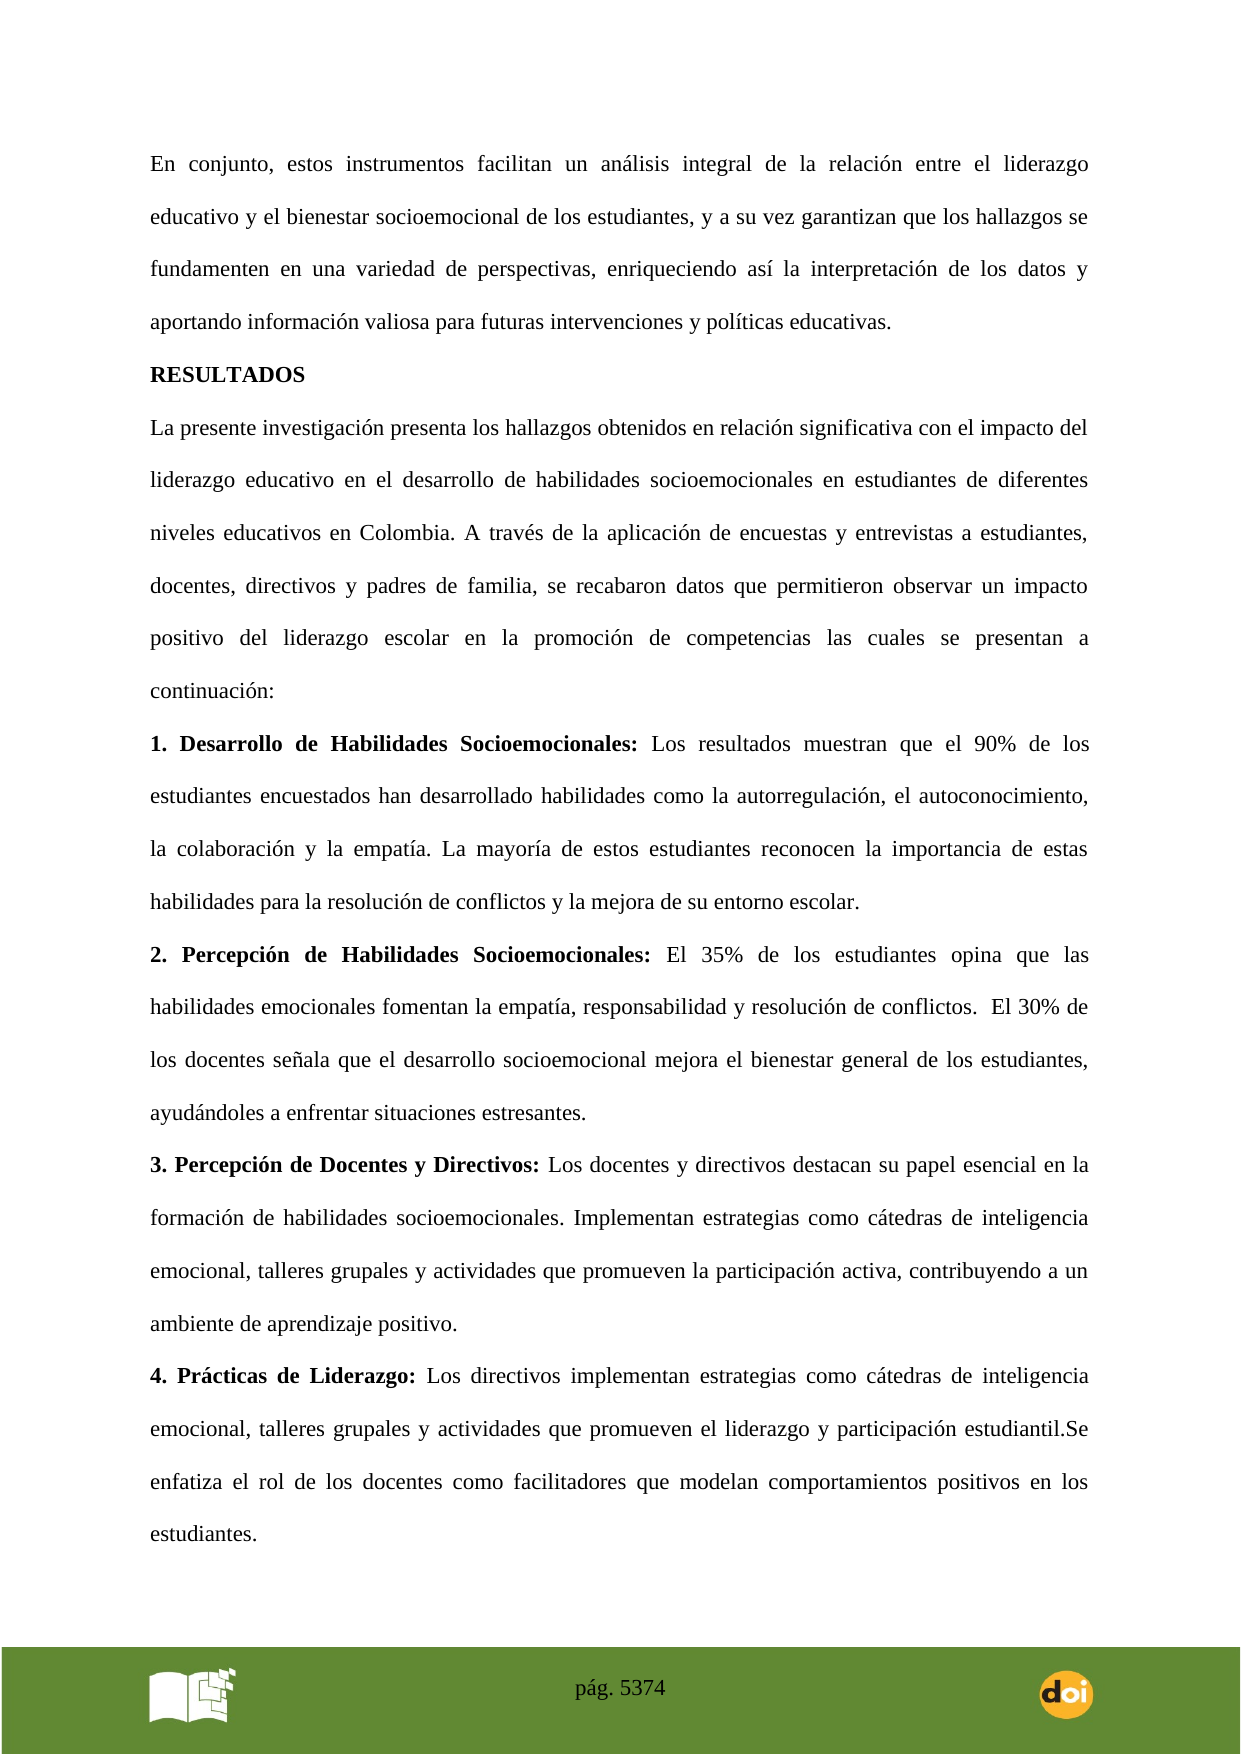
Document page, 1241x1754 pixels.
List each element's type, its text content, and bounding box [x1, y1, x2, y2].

text 4. Prácticas de Liderazgo: Los directivos implementan estrategias como cátedras de inteligencia emocional, talleres grupales y actividades que promueven el liderazgo y participación estudiantil.Se enfatiza el rol de los docentes como facilitadores que modelan comportamientos positivos en los estudiantes. [150, 1362, 1090, 1547]
text La presente investigación presenta los hallazgos obtenidos en relación significativa con el impacto del liderazgo educativo en el desarrollo de habilidades socioemocionales en estudiantes de diferentes niveles educativos en Colombia. A través de la aplicación de encuestas y entrevistas a estudiantes, docentes, directivos y padres de familia, se recabaron datos que permitieron observar un impacto positivo del liderazgo escolar en la promoción de competencias las cuales se presentan a continuación: [150, 413, 1090, 703]
text RESULTADOS [150, 361, 1090, 387]
text 1. Desarrollo de Habilidades Socioemocionales: Los resultados muestran que el 90% de los estudiantes encuestados han desarrollado habilidades como la autorregulación, el autoconocimiento, la colaboración y la empatía. La mayoría de estos estudiantes reconocen la importancia de estas habilidades para la resolución de conflictos y la mejora de su entorno escolar. [150, 730, 1090, 914]
text En conjunto, estos instrumentos facilitan un análisis integral de la relación entre el liderazgo educativo y el bienestar socioemocional de los estudiantes, y a su vez garantizan que los hallazgos se fundamenten en una variedad de perspectivas, enriqueciendo así la interpretación de los datos y aportando información valiosa para futuras intervenciones y políticas educativas. [150, 150, 1090, 334]
picture [1, 1647, 1241, 1754]
text 2. Percepción de Habilidades Socioemocionales: El 35% de los estudiantes opina que las habilidades emocionales fomentan la empatía, responsabilidad y resolución de conflictos. El 30% de los docentes señala que el desarrollo socioemocional mejora el bienestar general de los estudiantes, ayudándoles a enfrentar situaciones estresantes. [150, 941, 1090, 1125]
text 3. Percepción de Docentes y Directivos: Los docentes y directivos destacan su papel esencial en la formación de habilidades socioemocionales. Implementan estrategias como cátedras de inteligencia emocional, talleres grupales y actividades que promueven la participación activa, contribuyendo a un ambiente de aprendizaje positivo. [150, 1151, 1090, 1336]
